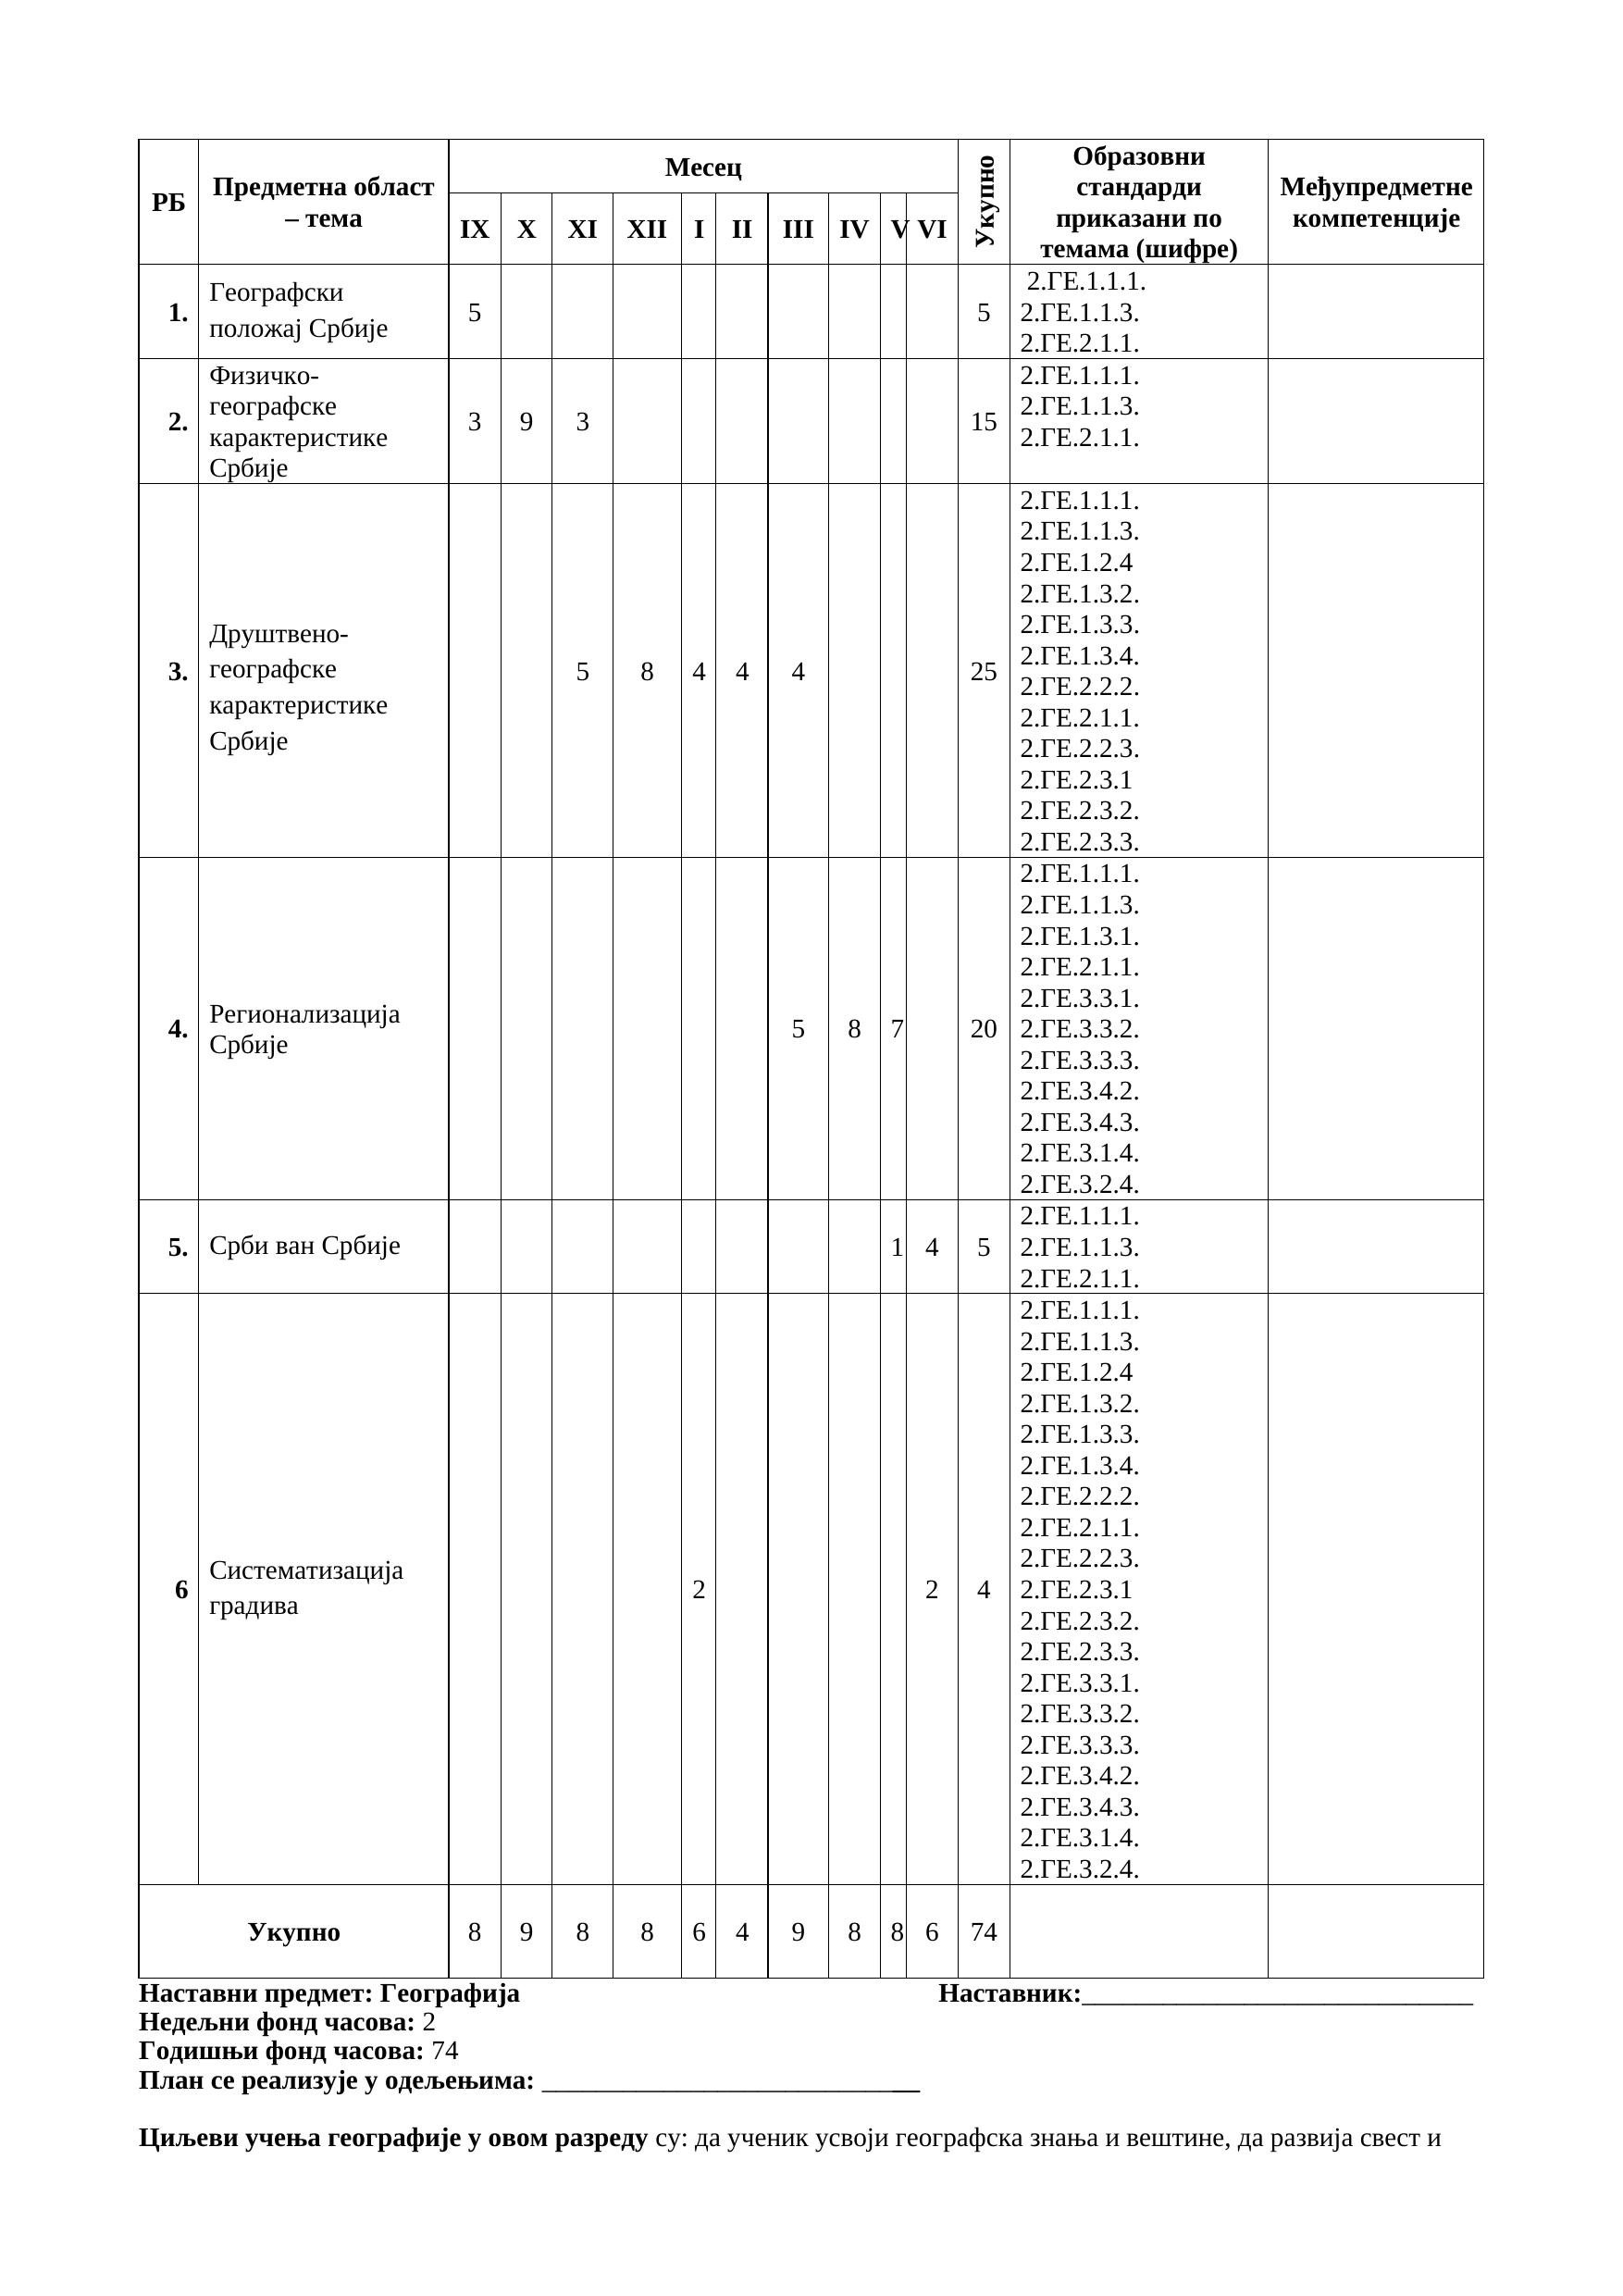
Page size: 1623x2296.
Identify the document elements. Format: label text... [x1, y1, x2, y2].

table_cell [829, 1200, 880, 1293]
table_cell 1 [881, 1200, 906, 1293]
table_cell Срби ван Србије [199, 1200, 448, 1293]
table_cell 2.ГЕ.1.1.1. 2.ГЕ.1.1.3. 2.ГЕ.2.1.1. [1010, 1200, 1268, 1293]
table_cell [716, 1294, 767, 1884]
table_cell 9 [502, 1885, 551, 1978]
text Недељни фонд часова: 2 [139, 2007, 1484, 2037]
table_cell [1269, 1200, 1483, 1293]
table_cell [1269, 359, 1483, 483]
table_cell 2.ГЕ.1.1.1. 2.ГЕ.1.1.3. 2.ГЕ.1.2.4 2.ГЕ.1.3.2. 2.ГЕ.1.3.3. 2.ГЕ.1.3.4. 2.ГЕ.2.2.2. 2.ГЕ.2.1.1. 2.ГЕ.2.2.3. 2.ГЕ.2.3.1 2.ГЕ.2.3.2. 2.ГЕ.2.3.3. [1010, 484, 1268, 857]
table_cell [1269, 858, 1483, 1199]
table_cell [502, 484, 551, 857]
table_cell 4 [907, 1200, 958, 1293]
table_cell [682, 1200, 715, 1293]
table_cell 9 [769, 1885, 828, 1978]
table_cell Регионализација Србије [199, 858, 448, 1199]
table_cell 5 [959, 265, 1010, 358]
table_cell Географски положај Србије [199, 265, 448, 358]
table_cell 4 [769, 484, 828, 857]
table_cell [552, 1200, 613, 1293]
table_cell [829, 265, 880, 358]
table_cell I [682, 193, 715, 264]
table_cell [829, 359, 880, 483]
table_cell 8 [613, 1885, 681, 1978]
table_cell IX [450, 193, 501, 264]
table_cell 6 [140, 1294, 198, 1884]
table_cell [613, 1200, 681, 1293]
table_cell 4 [716, 1885, 767, 1978]
table_cell [716, 265, 767, 358]
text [139, 2123, 1484, 2153]
table_cell 6 [682, 1885, 715, 1978]
text Годишњи фонд часова: 74 [139, 2037, 1484, 2066]
table_cell 5. [140, 1200, 198, 1293]
table_cell [716, 858, 767, 1199]
table_cell [829, 484, 880, 857]
table_cell [881, 1294, 906, 1884]
table_cell [502, 1294, 551, 1884]
table_cell 5 [552, 484, 613, 857]
table_cell 9 [502, 359, 551, 483]
table_cell [552, 858, 613, 1199]
table_cell 8 [881, 1885, 906, 1978]
table_cell [1269, 265, 1483, 358]
table_cell [450, 484, 501, 857]
table_cell [829, 1294, 880, 1884]
table_cell 3 [552, 359, 613, 483]
table_cell Систематизација градива [199, 1294, 448, 1884]
table_cell [1269, 1885, 1483, 1978]
table_header Укупно [959, 140, 1010, 264]
table_cell 2.ГЕ.1.1.1. 2.ГЕ.1.1.3. 2.ГЕ.2.1.1. [1010, 359, 1268, 483]
table_cell [1269, 484, 1483, 857]
table_cell [502, 858, 551, 1199]
table_cell Физичко-географске карактеристике Србије [199, 359, 448, 483]
table_cell [716, 1200, 767, 1293]
table_cell 7 [881, 858, 906, 1199]
table_cell IV [829, 193, 880, 264]
table_cell [769, 1200, 828, 1293]
table_cell 74 [959, 1885, 1010, 1978]
table_cell [682, 858, 715, 1199]
table_cell 2 [682, 1294, 715, 1884]
table_cell [502, 265, 551, 358]
table_cell [907, 484, 958, 857]
table_cell [881, 265, 906, 358]
table_cell Друштвено-географске карактеристике Србије [199, 484, 448, 857]
table_cell 4. [140, 858, 198, 1199]
table_cell [613, 359, 681, 483]
table_cell 2.ГЕ.1.1.1. 2.ГЕ.1.1.3. 2.ГЕ.2.1.1. [1010, 265, 1268, 358]
table_header РБ [140, 140, 198, 264]
table_cell II [716, 193, 767, 264]
table_cell 2.ГЕ.1.1.1. 2.ГЕ.1.1.3. 2.ГЕ.1.3.1. 2.ГЕ.2.1.1. 2.ГЕ.3.3.1. 2.ГЕ.3.3.2. 2.ГЕ.3.3.3. 2.ГЕ.3.4.2. 2.ГЕ.3.4.3. 2.ГЕ.3.1.4. 2.ГЕ.3.2.4. [1010, 858, 1268, 1199]
table_cell [907, 858, 958, 1199]
table_cell [450, 858, 501, 1199]
table_cell 6 [907, 1885, 958, 1978]
table_cell [1010, 1885, 1268, 1978]
table_cell 1. [140, 265, 198, 358]
table_cell Укупно [140, 1885, 448, 1978]
table_cell [613, 858, 681, 1199]
table_cell [552, 1294, 613, 1884]
table_cell 25 [959, 484, 1010, 857]
table_cell 8 [829, 1885, 880, 1978]
table_cell III [769, 193, 828, 264]
table_header Међупредметне компетенције [1269, 140, 1483, 264]
table_cell X [502, 193, 551, 264]
table_cell 3. [140, 484, 198, 857]
table_cell 5 [769, 858, 828, 1199]
table_cell 2. [140, 359, 198, 483]
text План се реализује у одељењима: ____________________________ [139, 2066, 1484, 2094]
table_cell [502, 1200, 551, 1293]
table_cell [613, 1294, 681, 1884]
table_cell [716, 359, 767, 483]
table_cell [450, 1200, 501, 1293]
table_cell [769, 1294, 828, 1884]
table_cell 2.ГЕ.1.1.1. 2.ГЕ.1.1.3. 2.ГЕ.1.2.4 2.ГЕ.1.3.2. 2.ГЕ.1.3.3. 2.ГЕ.1.3.4. 2.ГЕ.2.2.2. 2.ГЕ.2.1.1. 2.ГЕ.2.2.3. 2.ГЕ.2.3.1 2.ГЕ.2.3.2. 2.ГЕ.2.3.3. 2.ГЕ.3.3.1. 2.ГЕ.3.3.2. 2.ГЕ.3.3.3. 2.ГЕ.3.4.2. 2.ГЕ.3.4.3. 2.ГЕ.3.1.4. 2.ГЕ.3.2.4. [1010, 1294, 1268, 1884]
table_cell [881, 484, 906, 857]
table_cell [907, 265, 958, 358]
table_cell [881, 359, 906, 483]
table_cell [907, 359, 958, 483]
table_cell V [881, 193, 906, 264]
table_cell 4 [716, 484, 767, 857]
table_cell 5 [959, 1200, 1010, 1293]
text Наставни предмет: Географија Наставник:_____________________________ [139, 1979, 1484, 2007]
table_cell [682, 359, 715, 483]
table_cell [1269, 1294, 1483, 1884]
table_cell [450, 1294, 501, 1884]
table_cell XI [552, 193, 613, 264]
table_cell [613, 265, 681, 358]
table_cell [769, 265, 828, 358]
table_cell 20 [959, 858, 1010, 1199]
table_header Образовни стандарди приказани по темама (шифре) [1010, 140, 1268, 264]
table_header Месец [450, 140, 958, 192]
table_cell 3 [450, 359, 501, 483]
table_cell 8 [450, 1885, 501, 1978]
table_cell 4 [959, 1294, 1010, 1884]
table_cell 8 [613, 484, 681, 857]
table_cell 4 [682, 484, 715, 857]
table_cell 5 [450, 265, 501, 358]
table_cell 2 [907, 1294, 958, 1884]
table_cell VI [907, 193, 958, 264]
table_cell [769, 359, 828, 483]
table_cell 8 [829, 858, 880, 1199]
table_cell [552, 265, 613, 358]
table_header Предметна област – тема [199, 140, 448, 264]
table_cell 15 [959, 359, 1010, 483]
table_cell [682, 265, 715, 358]
table_cell XII [613, 193, 681, 264]
table_cell 8 [552, 1885, 613, 1978]
